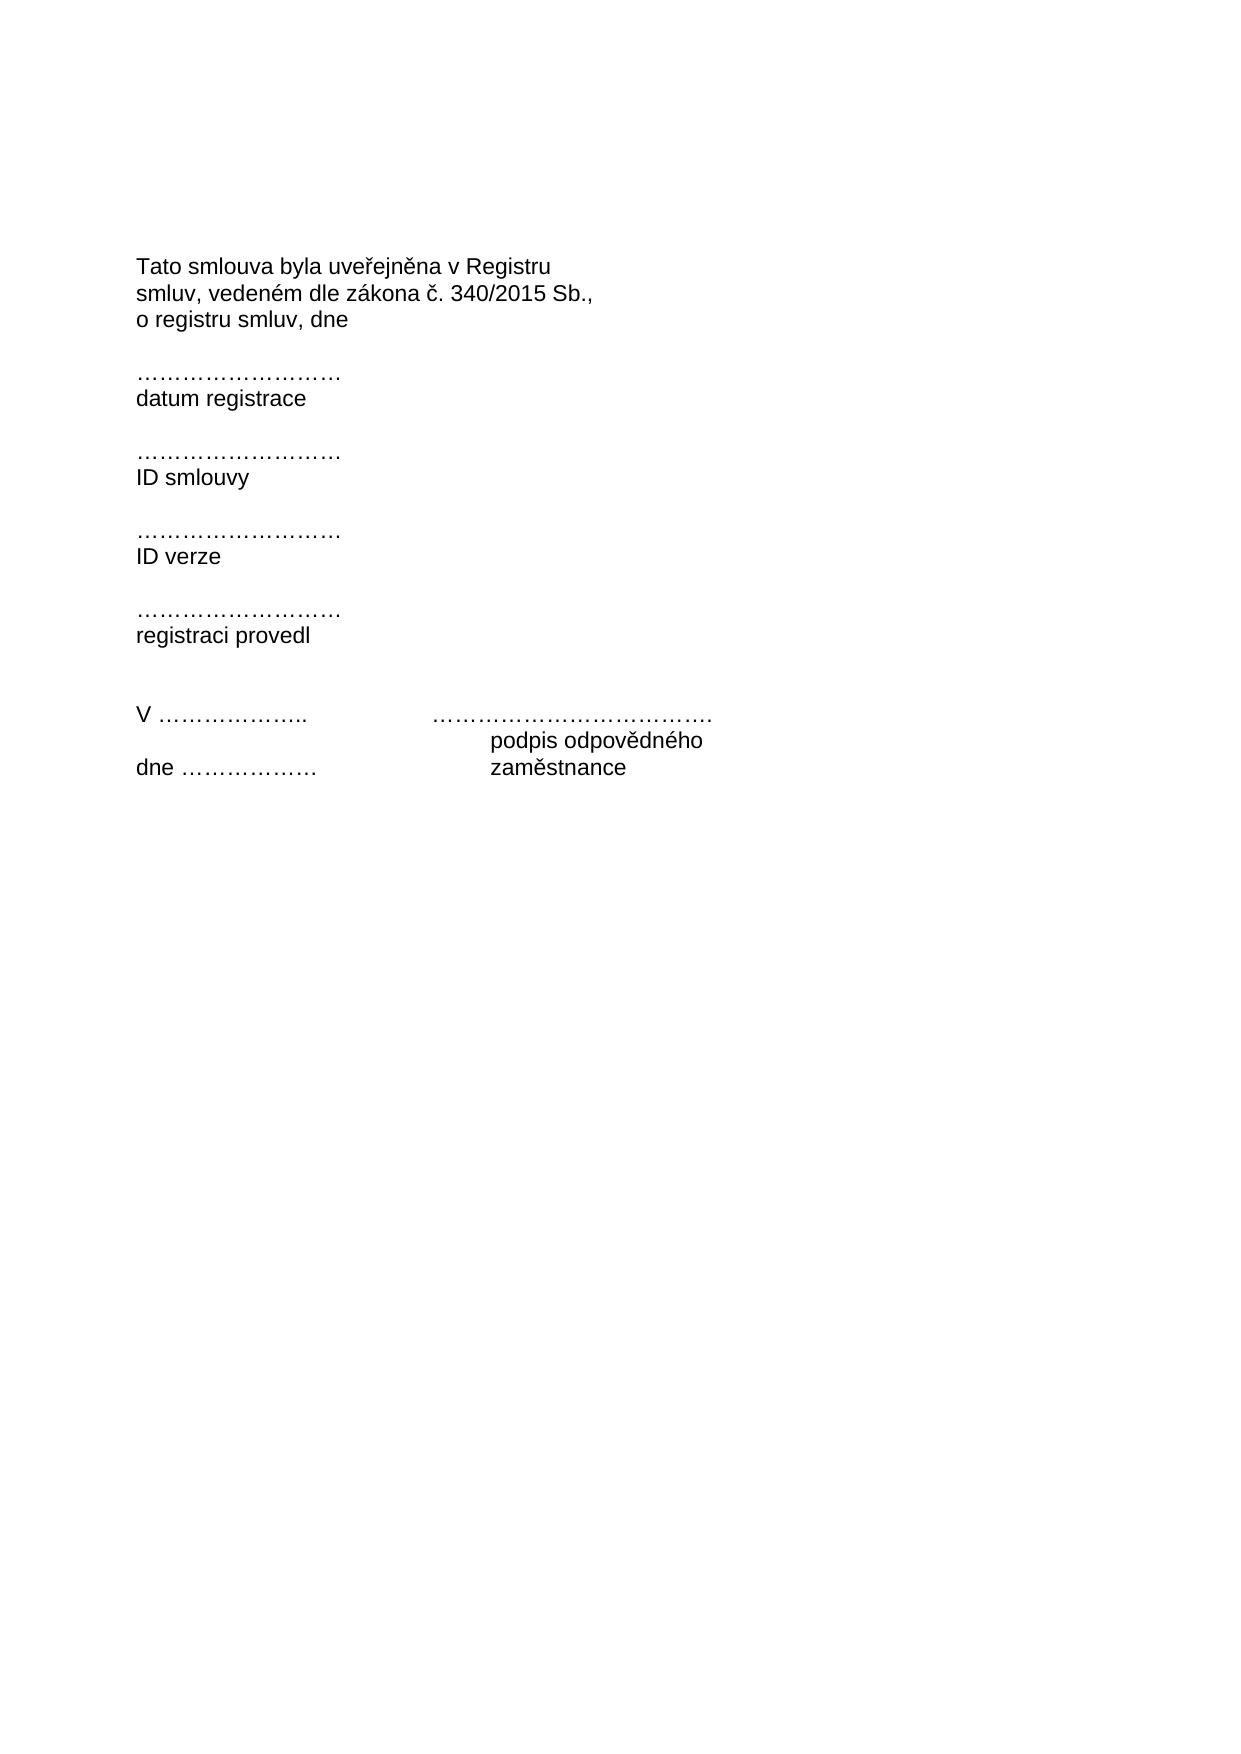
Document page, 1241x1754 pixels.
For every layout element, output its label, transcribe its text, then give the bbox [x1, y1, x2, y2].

text ……………………… [136, 517, 1104, 543]
text V ……………….. ………………………………. [136, 701, 1104, 727]
text datum registrace [136, 385, 1104, 411]
text dne ……………… zaměstnance [136, 754, 1104, 780]
text registraci provedl [136, 622, 1104, 648]
text smluv, vedeném dle zákona č. 340/2015 Sb., [136, 279, 1104, 306]
text Tato smlouva byla uveřejněna v Registru [136, 253, 1104, 279]
text ……………………… [136, 596, 1104, 622]
text ID verze [136, 543, 1104, 569]
text ……………………… [136, 438, 1104, 464]
text o registru smluv, dne [136, 306, 1104, 332]
text podpis odpovědného [136, 727, 1104, 754]
text ……………………… [136, 358, 1104, 385]
text ID smlouvy [136, 464, 1104, 490]
